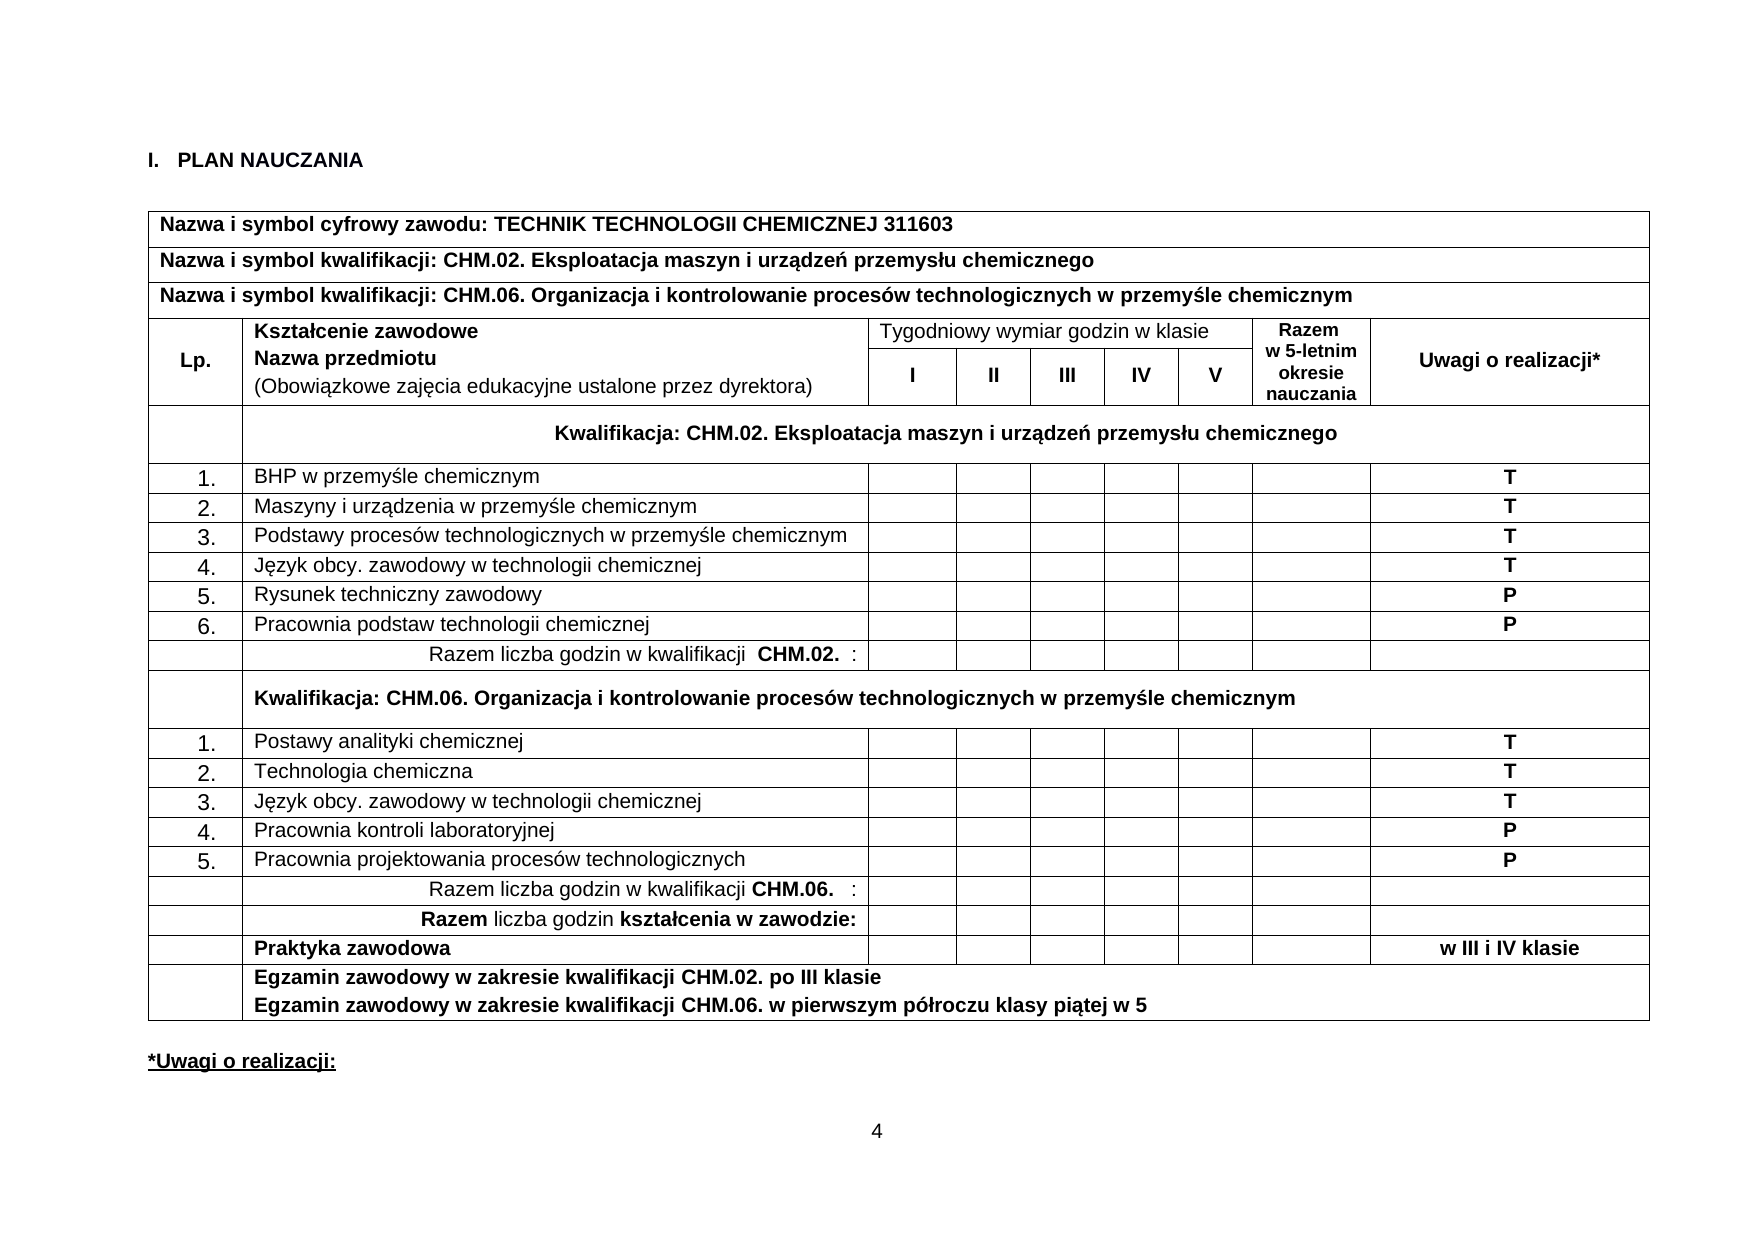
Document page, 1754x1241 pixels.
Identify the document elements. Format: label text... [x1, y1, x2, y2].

table_cell [957, 936, 1030, 964]
table_cell [1253, 612, 1370, 640]
table_cell [149, 965, 242, 1020]
table_cell [1371, 641, 1649, 669]
table_cell [957, 729, 1030, 758]
table_cell [149, 671, 242, 728]
table_cell [1105, 877, 1178, 905]
table_cell [869, 523, 956, 552]
list PLAN NAUCZANIA [148, 148, 1606, 172]
table_cell [1179, 553, 1252, 581]
table_cell [149, 406, 242, 463]
table_cell Pracownia kontroli laboratoryjnej [243, 818, 868, 846]
table_cell [1031, 553, 1104, 581]
table_cell [957, 612, 1030, 640]
table_cell [869, 759, 956, 787]
table_cell [1179, 464, 1252, 493]
table_cell Razem liczba godzin w kwalifikacji CHM.06. : [243, 877, 868, 905]
table_cell [149, 641, 242, 669]
table_header Nazwa i symbol cyfrowy zawodu: TECHNIK TECHNOLOGII CHEMICZNEJ 311603 [149, 212, 1649, 247]
table_cell Pracownia projektowania procesów technologicznych [243, 847, 868, 876]
table_cell Nazwa i symbol kwalifikacji: CHM.02. Eksploatacja maszyn i urządzeń przemysłu chemicznego [149, 248, 1649, 282]
table_cell [149, 936, 242, 964]
table_cell [1253, 906, 1370, 934]
table_cell Egzamin zawodowy w zakresie kwalifikacji CHM.02. po III klasie Egzamin zawodowy w zakresie kwalifikacji CHM.06. w pierwszym półroczu klasy piątej w 5 [243, 965, 1649, 1020]
table_cell Razem liczba godzin kształcenia w zawodzie: [243, 906, 868, 934]
table_cell Lp. [149, 319, 242, 405]
table_cell Język obcy. zawodowy w technologii chemicznej [243, 788, 868, 817]
table_cell [957, 494, 1030, 522]
table_cell Kwalifikacja: CHM.02. Eksploatacja maszyn i urządzeń przemysłu chemicznego [243, 406, 1649, 463]
table_cell [1253, 464, 1370, 493]
table_cell [149, 818, 242, 846]
table_cell [1031, 641, 1104, 669]
table_cell T [1371, 523, 1649, 552]
table_cell [957, 464, 1030, 493]
table_cell [149, 582, 242, 611]
table_cell [149, 612, 242, 640]
table_cell [1031, 494, 1104, 522]
table_cell [1253, 494, 1370, 522]
table_cell [1031, 788, 1104, 817]
table_cell [1179, 729, 1252, 758]
table_cell [957, 788, 1030, 817]
table_cell [957, 847, 1030, 876]
table_cell T [1371, 759, 1649, 787]
table_cell [1031, 877, 1104, 905]
table_cell [1179, 847, 1252, 876]
table_cell [1105, 759, 1178, 787]
table_cell [957, 641, 1030, 669]
table_cell P [1371, 847, 1649, 876]
table_cell [869, 818, 956, 846]
table_cell [149, 877, 242, 905]
table_cell [869, 847, 956, 876]
table_cell [1179, 818, 1252, 846]
table_cell [1105, 464, 1178, 493]
table_cell Technologia chemiczna [243, 759, 868, 787]
table_cell [869, 877, 956, 905]
table_cell [957, 523, 1030, 552]
table_cell [1179, 759, 1252, 787]
table_cell [1253, 729, 1370, 758]
table_cell Podstawy procesów technologicznych w przemyśle chemicznym [243, 523, 868, 552]
table_cell [1179, 788, 1252, 817]
table_cell [1105, 494, 1178, 522]
table_cell Kształcenie zawodowe Nazwa przedmiotu (Obowiązkowe zajęcia edukacyjne ustalone przez dyrektora) [243, 319, 868, 405]
table_cell Język obcy. zawodowy w technologii chemicznej [243, 553, 868, 581]
table_cell [149, 847, 242, 876]
table_cell [1253, 641, 1370, 669]
table_cell [957, 906, 1030, 934]
table_cell [1105, 936, 1178, 964]
table_cell [149, 553, 242, 581]
table_cell [1031, 759, 1104, 787]
table_cell [1179, 877, 1252, 905]
table_cell [1371, 877, 1649, 905]
table_cell [957, 759, 1030, 787]
table_cell T [1371, 788, 1649, 817]
table_cell P [1371, 582, 1649, 611]
table_cell T [1371, 729, 1649, 758]
table_cell [1031, 818, 1104, 846]
table_cell T [1371, 553, 1649, 581]
table_cell [1031, 612, 1104, 640]
table_cell BHP w przemyśle chemicznym [243, 464, 868, 493]
table_cell [1179, 641, 1252, 669]
table_cell V [1179, 349, 1252, 405]
table_cell [1105, 729, 1178, 758]
table_cell Tygodniowy wymiar godzin w klasie [869, 319, 1252, 348]
table_cell [1105, 788, 1178, 817]
table_cell [869, 729, 956, 758]
table_cell [1105, 641, 1178, 669]
table_cell [1179, 582, 1252, 611]
table_cell [1253, 847, 1370, 876]
table_cell [149, 464, 242, 493]
table_cell [1253, 523, 1370, 552]
table_cell [1031, 729, 1104, 758]
table_cell [1253, 553, 1370, 581]
table_cell Rysunek techniczny zawodowy [243, 582, 868, 611]
table_cell III [1031, 349, 1104, 405]
table_cell Praktyka zawodowa [243, 936, 868, 964]
table_cell [869, 936, 956, 964]
table_cell [1253, 818, 1370, 846]
table_cell Postawy analityki chemicznej [243, 729, 868, 758]
table_cell [869, 553, 956, 581]
table_cell [957, 818, 1030, 846]
table_cell [1105, 818, 1178, 846]
table_cell I [869, 349, 956, 405]
table_cell [1031, 847, 1104, 876]
table_cell [1105, 553, 1178, 581]
table_cell Pracownia podstaw technologii chemicznej [243, 612, 868, 640]
table_cell [1179, 906, 1252, 934]
table_cell [1031, 936, 1104, 964]
table_cell [1031, 523, 1104, 552]
table_cell [1253, 759, 1370, 787]
table_cell [149, 494, 242, 522]
table_cell [1105, 523, 1178, 552]
table_cell [869, 612, 956, 640]
table_cell Maszyny i urządzenia w przemyśle chemicznym [243, 494, 868, 522]
table_cell P [1371, 818, 1649, 846]
table_cell [1253, 788, 1370, 817]
table_cell [1105, 612, 1178, 640]
table_cell [1031, 906, 1104, 934]
text *Uwagi o realizacji: [148, 1048, 1606, 1072]
table_cell [1105, 847, 1178, 876]
table_cell [869, 906, 956, 934]
table_cell [869, 582, 956, 611]
table_cell T [1371, 494, 1649, 522]
table_cell [957, 582, 1030, 611]
table_cell Uwagi o realizacji* [1371, 319, 1649, 405]
table_cell [869, 464, 956, 493]
table_cell [149, 523, 242, 552]
table_cell [1105, 582, 1178, 611]
table_cell [869, 788, 956, 817]
table_cell [957, 553, 1030, 581]
table_cell Kwalifikacja: CHM.06. Organizacja i kontrolowanie procesów technologicznych w przemyśle chemicznym [243, 671, 1649, 728]
table_cell [1253, 582, 1370, 611]
table_cell [869, 494, 956, 522]
table_cell IV [1105, 349, 1178, 405]
table_cell [1253, 877, 1370, 905]
table_cell w III i IV klasie [1371, 936, 1649, 964]
table_cell [1031, 464, 1104, 493]
table_cell [1105, 906, 1178, 934]
table_cell [1179, 612, 1252, 640]
table_cell [1179, 494, 1252, 522]
table_cell [149, 759, 242, 787]
table_cell Razem w 5-letnim okresie nauczania [1253, 319, 1370, 405]
table_cell [869, 641, 956, 669]
table_cell P [1371, 612, 1649, 640]
table_cell [1179, 936, 1252, 964]
table_cell [1031, 582, 1104, 611]
table_cell T [1371, 464, 1649, 493]
table_cell [957, 877, 1030, 905]
table_cell [1371, 906, 1649, 934]
table_cell [1253, 936, 1370, 964]
table_cell Razem liczba godzin w kwalifikacji CHM.02. : [243, 641, 868, 669]
table_cell [149, 906, 242, 934]
table_cell [1179, 523, 1252, 552]
table_cell [149, 788, 242, 817]
table_cell Nazwa i symbol kwalifikacji: CHM.06. Organizacja i kontrolowanie procesów technologicznych w przemyśle chemicznym [149, 283, 1649, 317]
table_cell [149, 729, 242, 758]
table_cell II [957, 349, 1030, 405]
